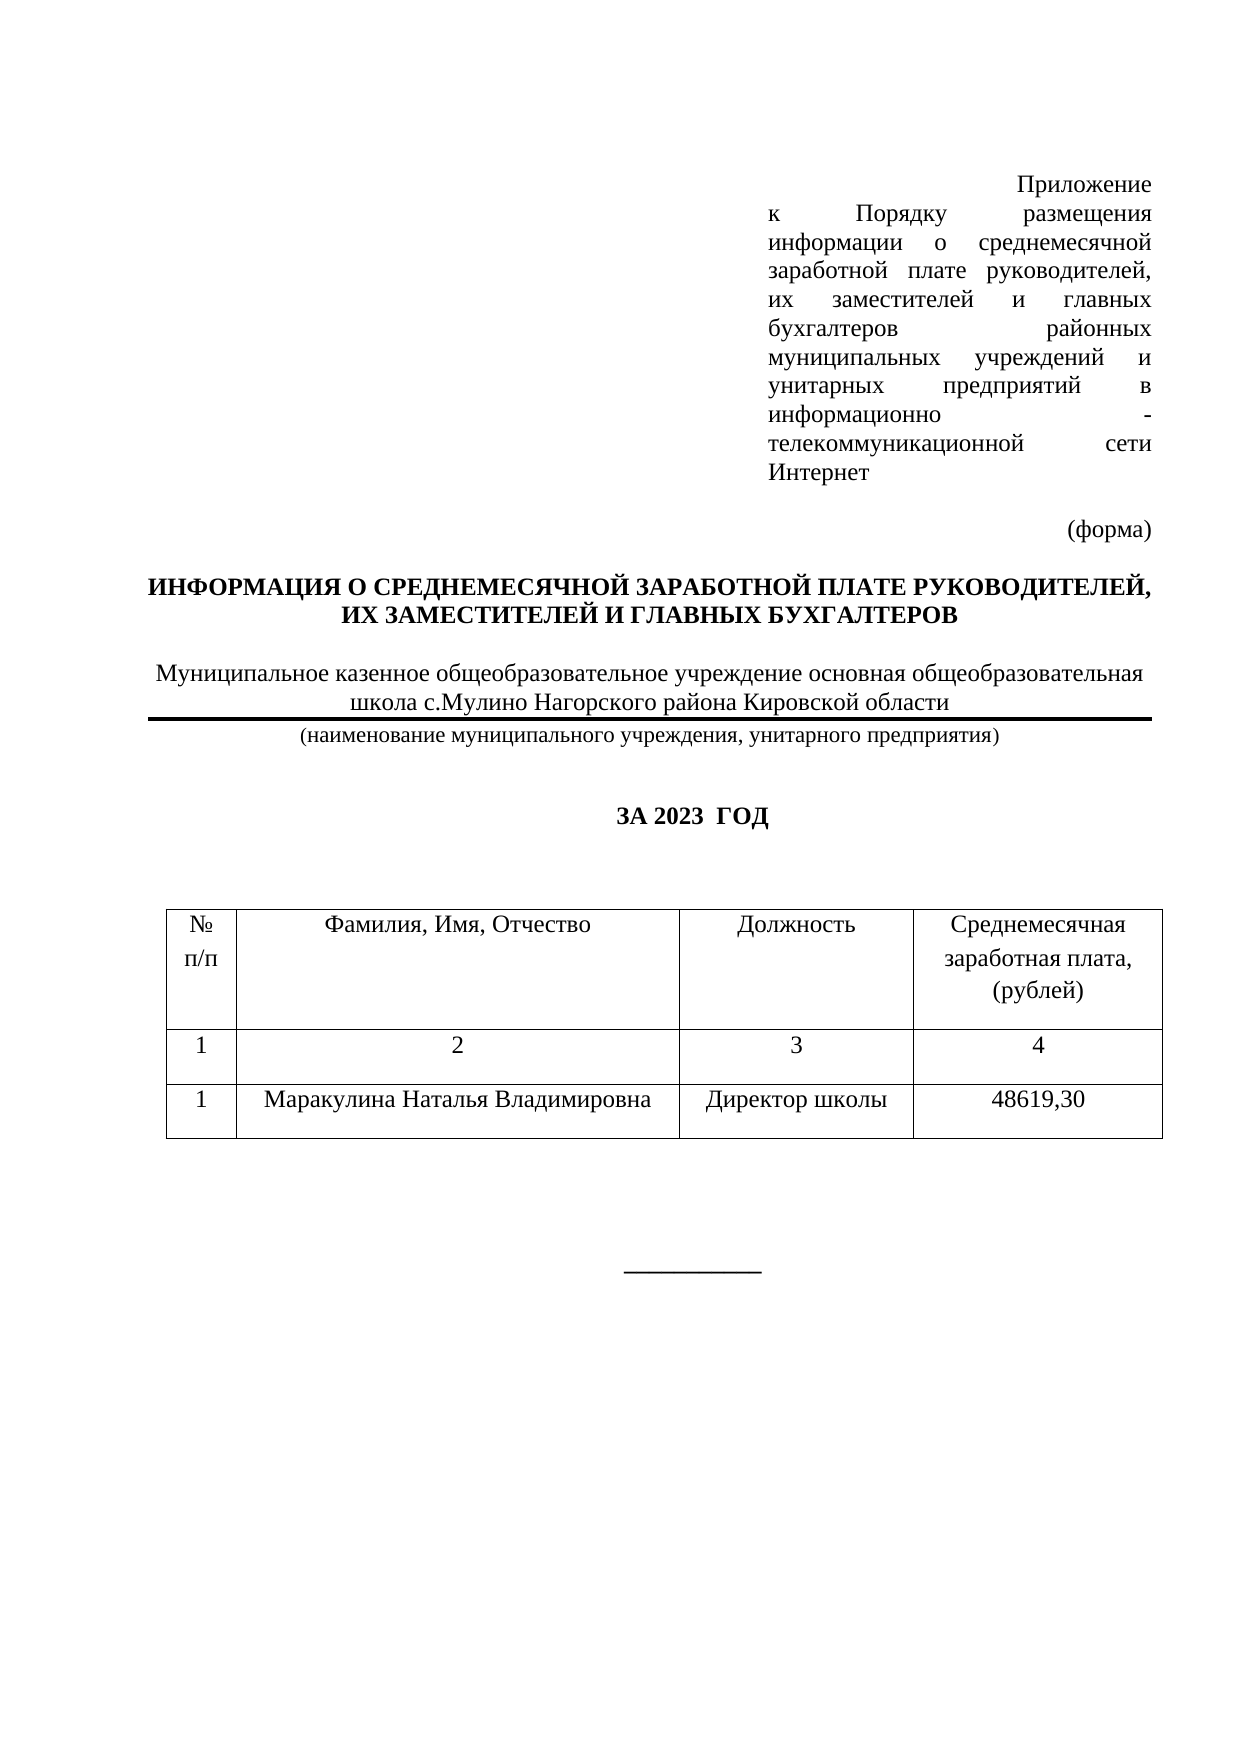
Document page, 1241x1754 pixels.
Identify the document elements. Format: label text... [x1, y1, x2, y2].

text ___________ [177, 1247, 1152, 1276]
text (наименование муниципального учреждения, унитарного предприятия) [148, 721, 1152, 747]
table_cell 4 [914, 1030, 1162, 1083]
text (форма) [148, 514, 1152, 543]
table_header № п/п [167, 910, 236, 1029]
table_header Среднемесячная заработная плата, (рублей) [914, 910, 1162, 1029]
table_cell 3 [680, 1030, 913, 1083]
table_cell 48619,30 [914, 1085, 1162, 1138]
text ЗА 2023 ГОД [177, 801, 1152, 829]
text Приложение [148, 169, 1152, 198]
table_cell 1 [167, 1085, 236, 1138]
text к Порядку размещения информации о среднемесячной заработной плате руководителей, их заместителей и главных бухгалтеров районных муниципальных учреждений и унитарных предприятий в информационно - телекоммуникационной сети Интернет [768, 198, 1152, 485]
table_cell Директор школы [680, 1085, 913, 1138]
table_cell 1 [167, 1030, 236, 1083]
table_cell Маракулина Наталья Владимировна [237, 1085, 679, 1138]
table_cell 2 [237, 1030, 679, 1083]
text Муниципальное казенное общеобразовательное учреждение основная общеобразовательная школа с.Мулино Нагорского района Кировской области [148, 658, 1152, 717]
table_header Фамилия, Имя, Отчество [237, 910, 679, 1029]
table_header Должность [680, 910, 913, 1029]
text ИНФОРМАЦИЯ О СРЕДНЕМЕСЯЧНОЙ ЗАРАБОТНОЙ ПЛАТЕ РУКОВОДИТЕЛЕЙ, ИХ ЗАМЕСТИТЕЛЕЙ И ГЛАВНЫХ БУХГАЛТЕРОВ [148, 572, 1152, 629]
